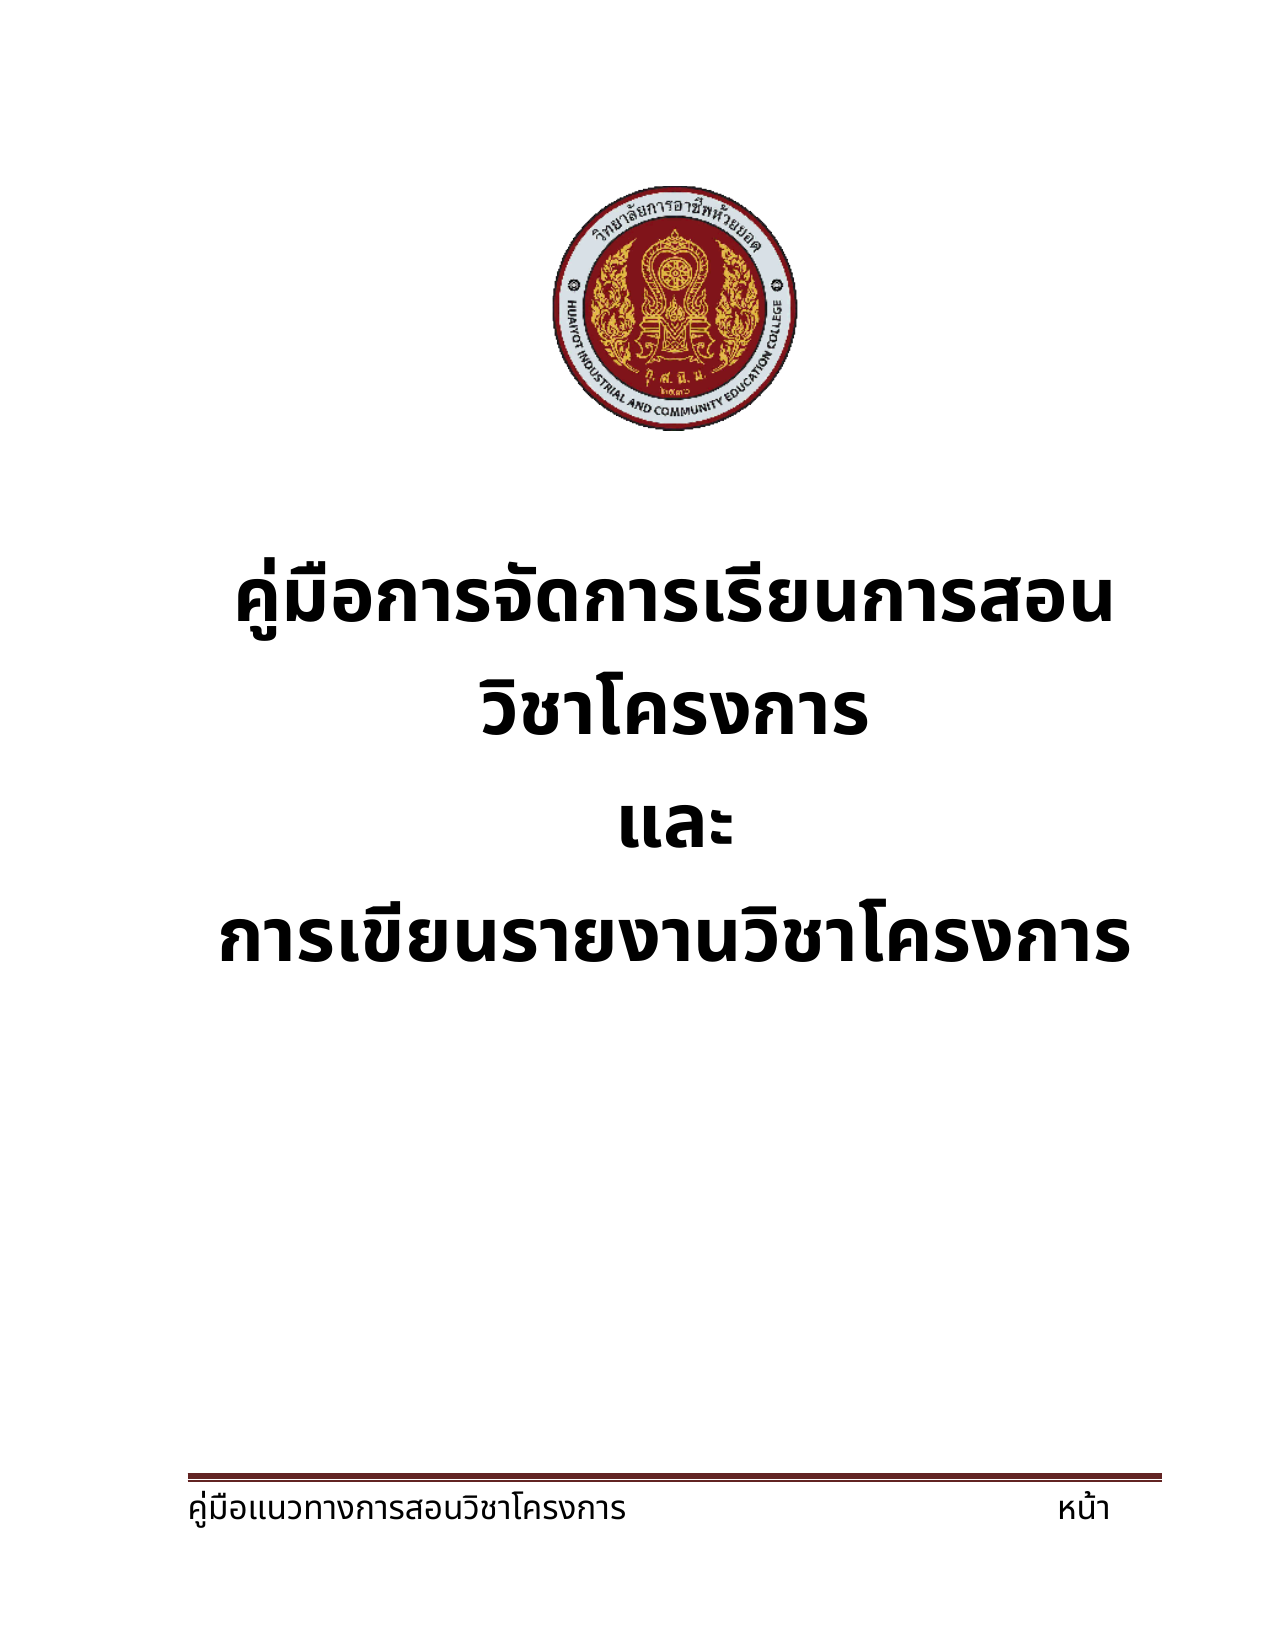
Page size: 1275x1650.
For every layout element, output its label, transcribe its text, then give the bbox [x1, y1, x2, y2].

picture [552, 186, 798, 431]
text และ [187, 768, 1162, 882]
text การเขียนรายงานวิชาโครงการ [187, 882, 1162, 995]
text คู่มือการจัดการเรียนการสอนวิชาโครงการ [187, 542, 1162, 768]
